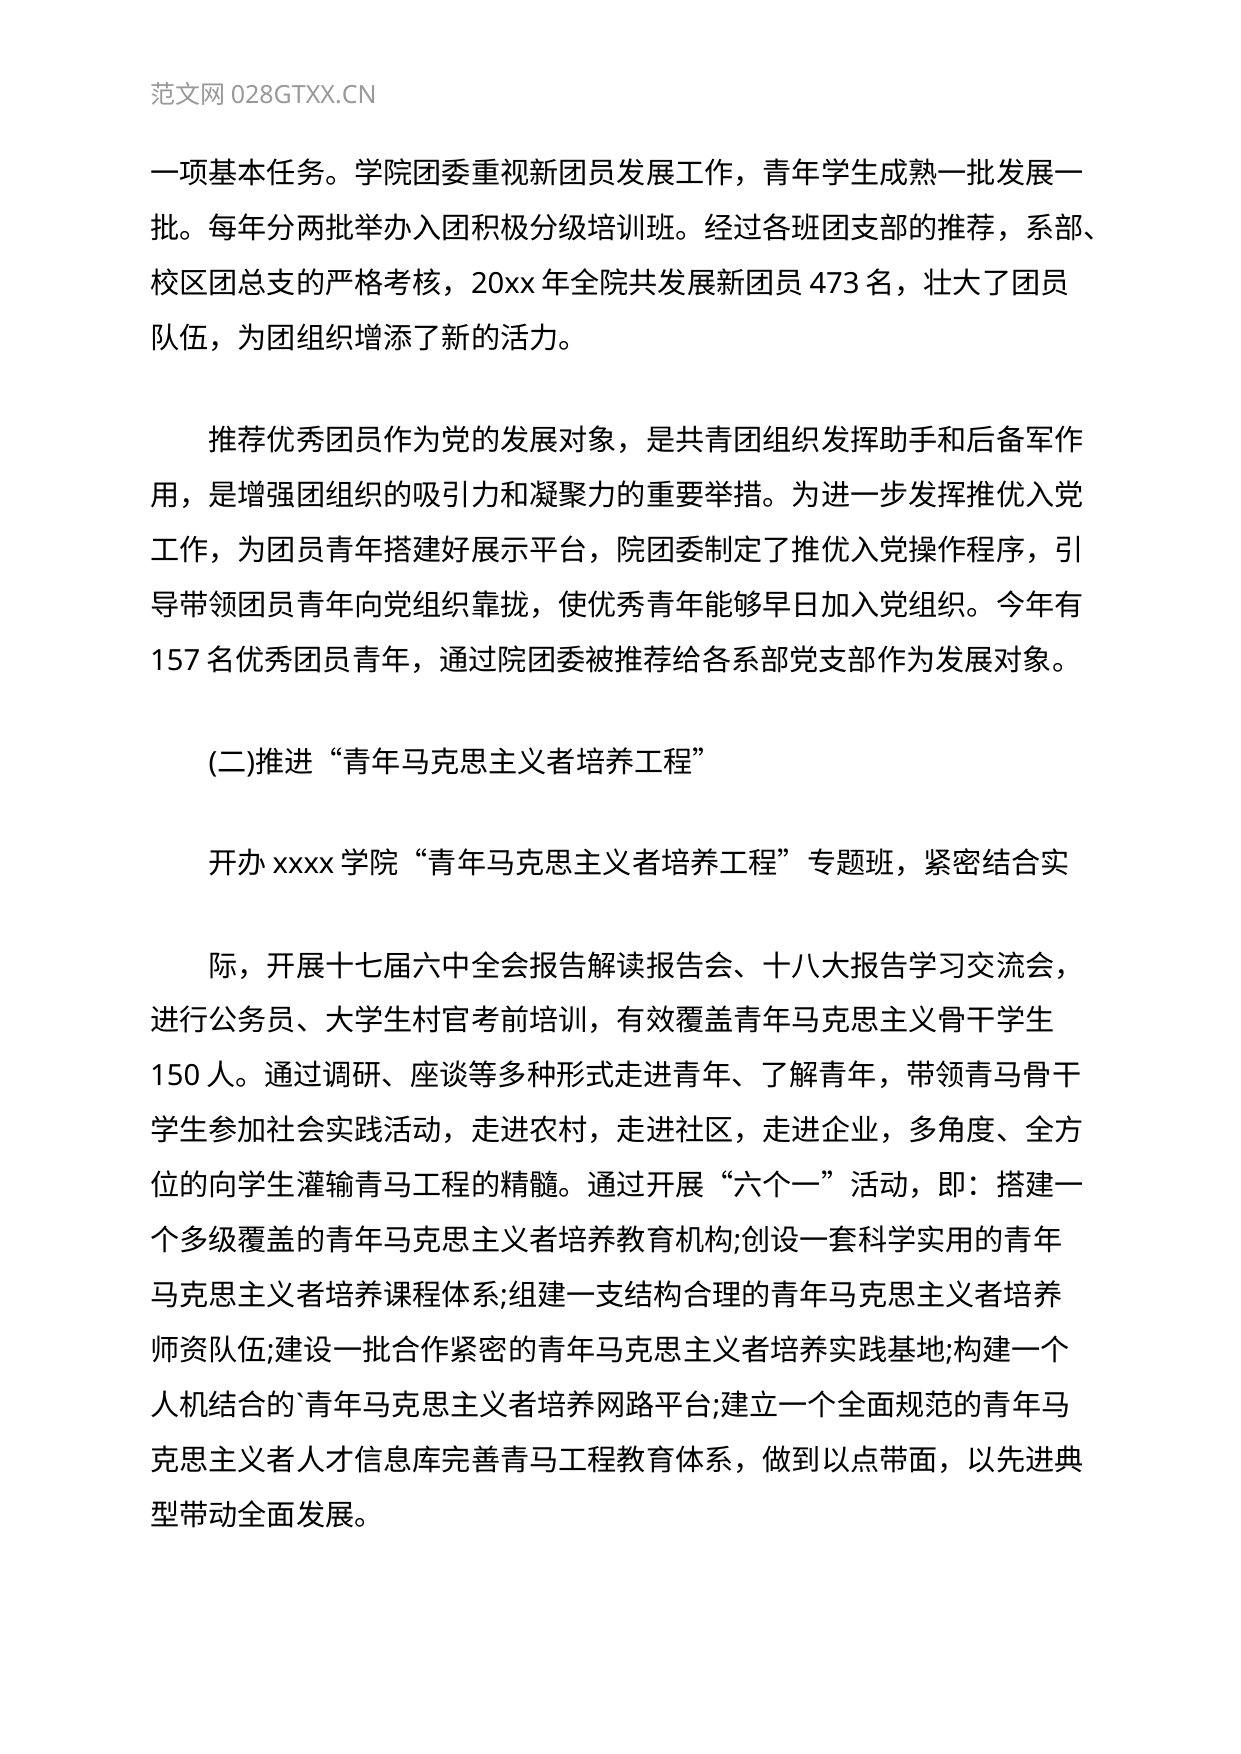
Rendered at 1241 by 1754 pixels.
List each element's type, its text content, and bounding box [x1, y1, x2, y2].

text 开办xxxx学院“青年马克思主义者培养工程”专题班，紧密结合实 [150, 840, 1090, 882]
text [150, 150, 1090, 357]
text 际，开展十七届六中全会报告解读报告会、十八大报告学习交流会，进行公务员、大学生村官考前培训，有效覆盖青年马克思主义骨干学生150人。通过调研、座谈等多种形式走进青年、了解青年，带领青马骨干学生参加社会实践活动，走进农村，走进社区，走进企业，多角度、全方位的向学生灌输青马工程的精髓。通过开展“六个一”活动，即：搭建一个多级覆盖的青年马克思主义者培养教育机构;创设一套科学实用的青年马克思主义者培养课程体系;组建一支结构合理的青年马克思主义者培养师资队伍;建设一批合作紧密的青年马克思主义者培养实践基地;构建一个人机结合的`青年马克思主义者培养网路平台;建立一个全面规范的青年马克思主义者人才信息库完善青马工程教育体系，做到以点带面，以先进典型带动全面发展。 [150, 942, 1090, 1534]
text (二)推进“青年马克思主义者培养工程” [150, 738, 1090, 781]
text 推荐优秀团员作为党的发展对象，是共青团组织发挥助手和后备军作用，是增强团组织的吸引力和凝聚力的重要举措。为进一步发挥推优入党工作，为团员青年搭建好展示平台，院团委制定了推优入党操作程序，引导带领团员青年向党组织靠拢，使优秀青年能够早日加入党组织。今年有157名优秀团员青年，通过院团委被推荐给各系部党支部作为发展对象。 [150, 417, 1090, 678]
